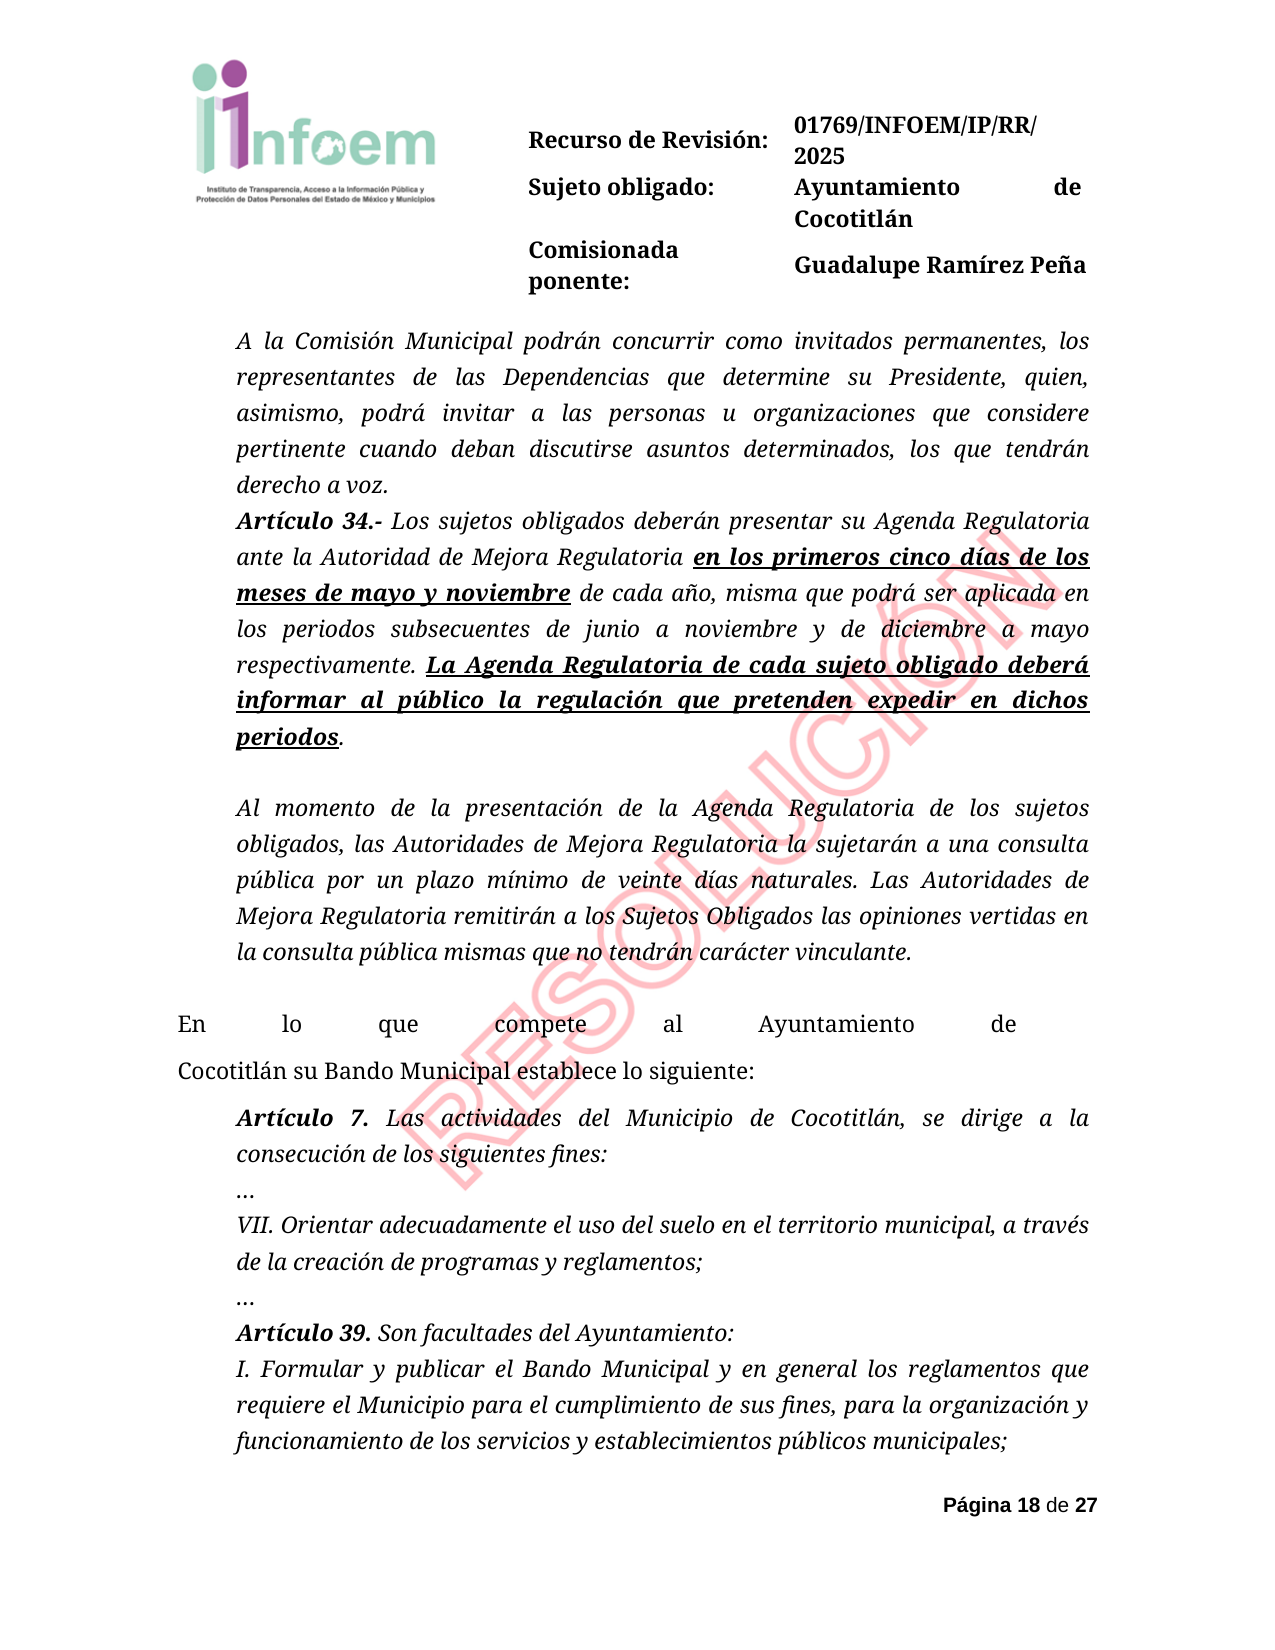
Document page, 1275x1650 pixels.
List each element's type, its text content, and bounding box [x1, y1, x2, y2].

text … [236, 1173, 1093, 1205]
text A la Comisión Municipal podrán concurrir como invitados permanentes, los representantes de las Dependencias que determine su Presidente, quien, asimismo, podrá invitar a las personas u organizaciones que considere pertinente cuando deban discutirse asuntos determinados, los que tendrán derecho a voz. [236, 325, 1093, 500]
text En lo que compete al Ayuntamiento de Cocotitlán su Bando Municipal establece lo siguiente: [177, 1008, 1093, 1086]
text Al momento de la presentación de la Agenda Regulatoria de los sujetos obligados, las Autoridades de Mejora Regulatoria la sujetarán a una consulta pública por un plazo mínimo de veinte días naturales. Las Autoridades de Mejora Regulatoria remitirán a los Sujetos Obligados las opiniones vertidas en la consulta pública mismas que no tendrán carácter vinculante. [236, 792, 1093, 967]
text Artículo 39. Son facultades del Ayuntamiento: [236, 1317, 1093, 1348]
text I. Formular y publicar el Bando Municipal y en general los reglamentos que requiere el Municipio para el cumplimiento de sus fines, para la organización y funcionamiento de los servicios y establecimientos públicos municipales; [236, 1353, 1093, 1456]
picture [72, 0, 1275, 1650]
text Artículo 7. Las actividades del Municipio de Cocotitlán, se dirige a la consecución de los siguientes fines: [236, 1102, 1093, 1169]
text … [236, 1281, 1093, 1313]
text Artículo 34.- Los sujetos obligados deberán presentar su Agenda Regulatoria ante la Autoridad de Mejora Regulatoria en los primeros cinco días de los meses de mayo y noviembre de cada año, misma que podrá ser aplicada en los periodos subsecuentes de junio a noviembre y de diciembre a mayo respectivamente. La Agenda Regulatoria de cada sujeto obligado deberá informar al público la regulación que pretenden expedir en dichos periodos. [236, 505, 1093, 752]
text VII. Orientar adecuadamente el uso del suelo en el territorio municipal, a través de la creación de programas y reglamentos; [236, 1209, 1093, 1277]
